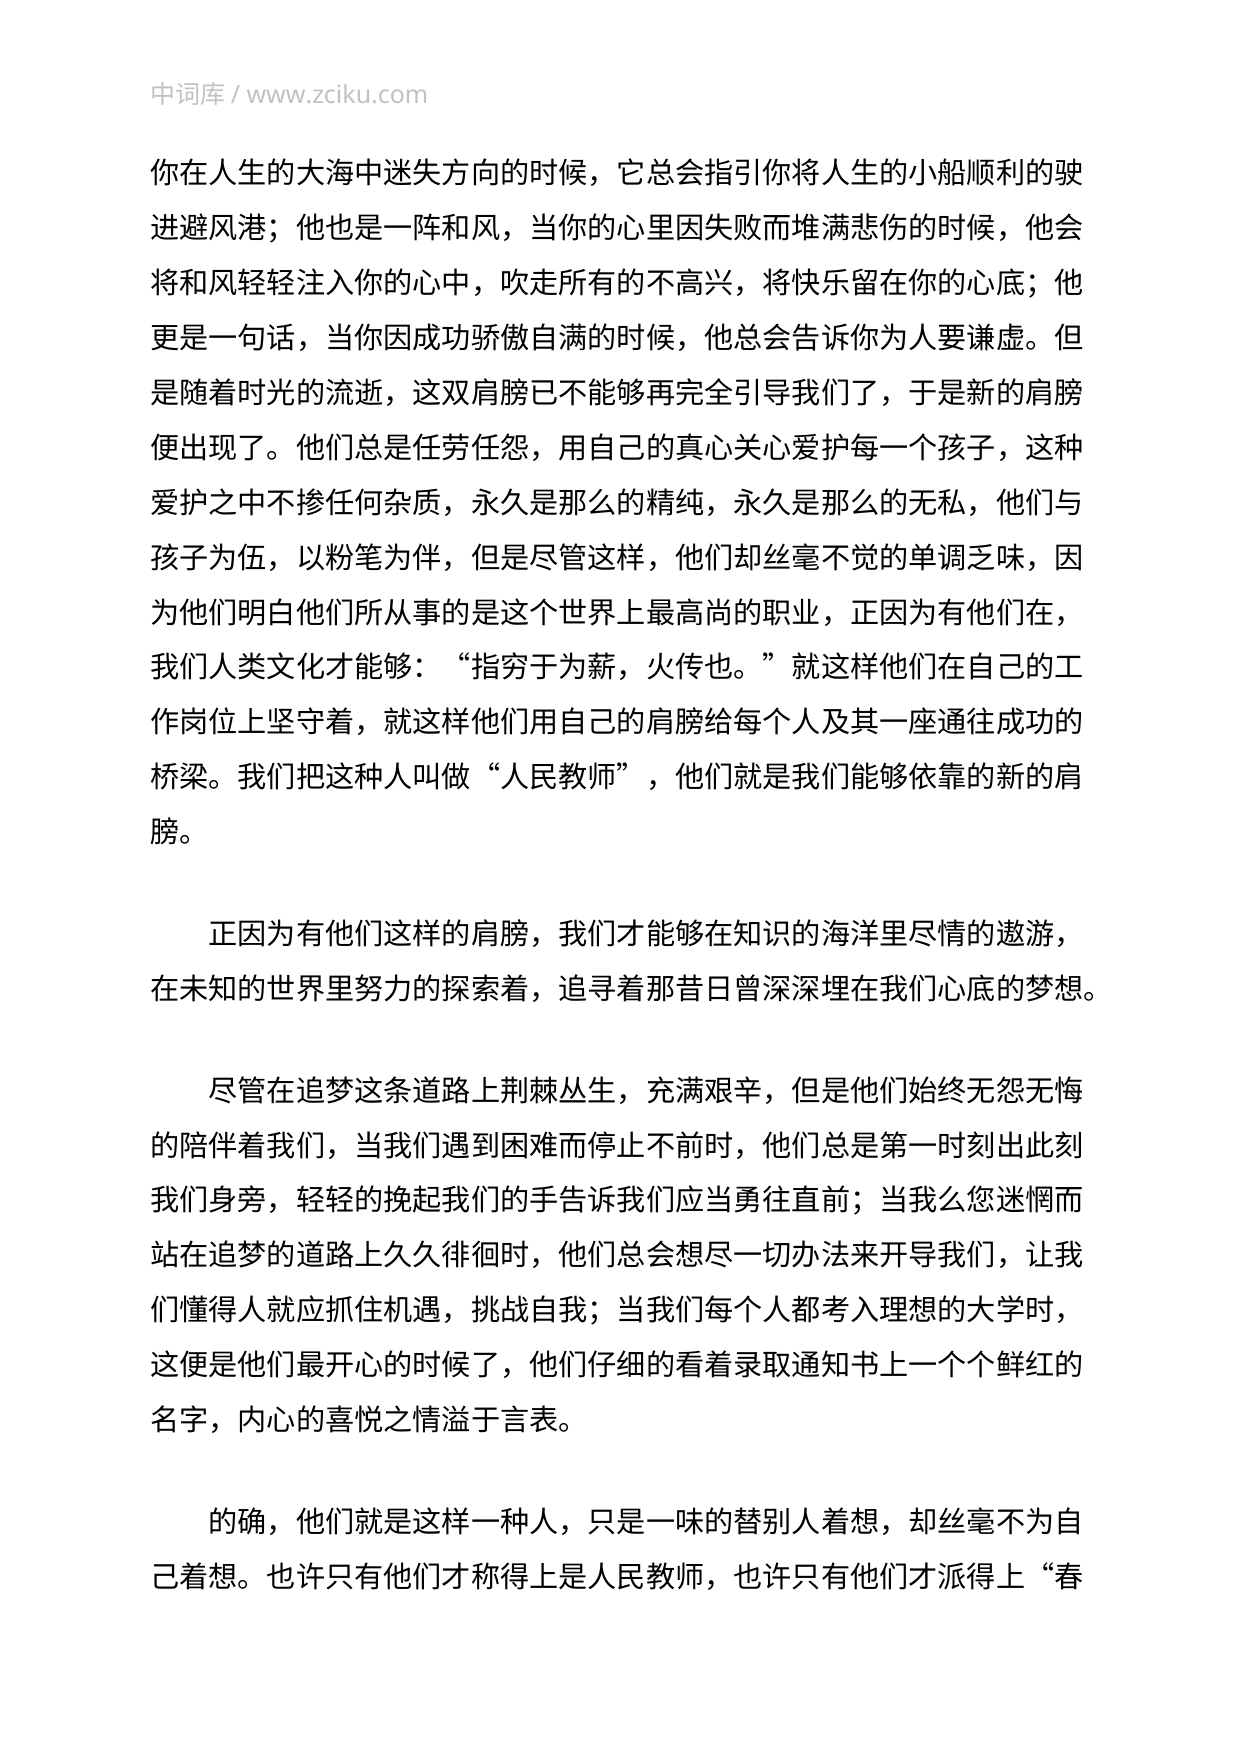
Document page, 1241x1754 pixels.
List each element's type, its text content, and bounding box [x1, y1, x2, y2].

text 正因为有他们这样的肩膀，我们才能够在知识的海洋里尽情的遨游，在未知的世界里努力的探索着，追寻着那昔日曾深深埋在我们心底的梦想。 [150, 911, 1090, 1008]
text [150, 1498, 1090, 1596]
text 尽管在追梦这条道路上荆棘丛生，充满艰辛，但是他们始终无怨无悔的陪伴着我们，当我们遇到困难而停止不前时，他们总是第一时刻出此刻我们身旁，轻轻的挽起我们的手告诉我们应当勇往直前；当我么您迷惘而站在追梦的道路上久久徘徊时，他们总会想尽一切办法来开导我们，让我们懂得人就应抓住机遇，挑战自我；当我们每个人都考入理想的大学时，这便是他们最开心的时候了，他们仔细的看着录取通知书上一个个鲜红的名字，内心的喜悦之情溢于言表。 [150, 1067, 1090, 1439]
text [150, 150, 1090, 851]
